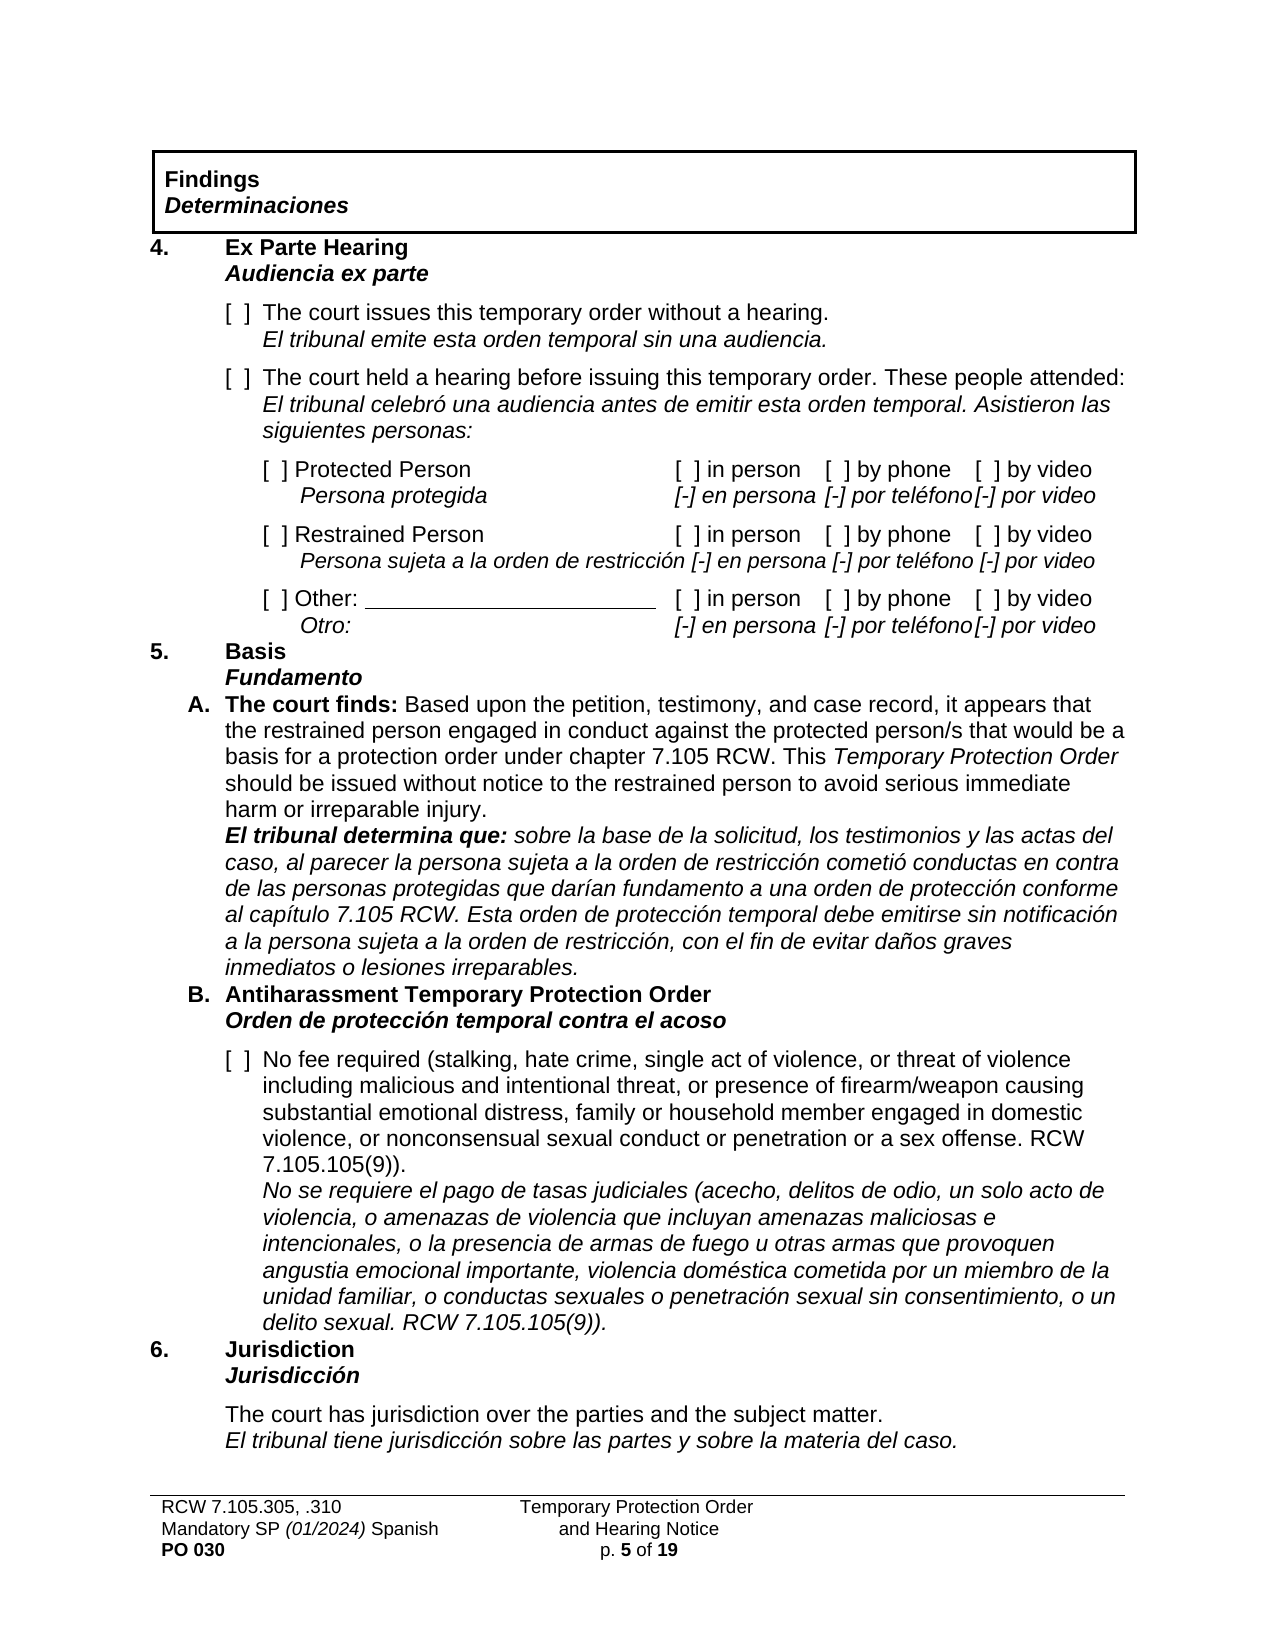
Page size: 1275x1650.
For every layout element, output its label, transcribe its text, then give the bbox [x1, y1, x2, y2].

text No se requiere el pago de tasas judiciales (acecho, delitos de odio, un solo acto de violencia, o amenazas de violencia que incluyan amenazas maliciosas e intencionales, o la presencia de armas de fuego u otras armas que provoquen angustia emocional importante, violencia doméstica cometida por un miembro de la unidad familiar, o conductas sexuales o penetración sexual sin consentimiento, o un delito sexual. RCW 7.105.105(9)). [225, 1177, 1125, 1336]
text Otro: [-] en persona [-] por teléfono [-] por video [262, 612, 1125, 638]
text Persona sujeta a la orden de restricción [-] en persona [-] por teléfono [-] por video [262, 547, 1125, 573]
text [ ] The court held a hearing before issuing this temporary order. These people attended: [225, 364, 1125, 391]
text Persona protegida [-] en persona [-] por teléfono [-] por video [262, 482, 1125, 509]
table_header Findings Determinaciones [155, 153, 1134, 231]
list Antiharassment Temporary Protection Order Orden de protección temporal contra el acoso [187, 981, 1125, 1033]
text [ ] Protected Person [ ] in person [ ] by phone [ ] by video [262, 456, 1125, 482]
text Ex Parte Hearing Audiencia ex parte [150, 234, 1125, 287]
text [ ] No fee required (stalking, hate crime, single act of violence, or threat of violence including malicious and intentional threat, or presence of firearm/weapon causing substantial emotional distress, family or household member engaged in domestic violence, or nonconsensual sexual conduct or penetration or a sex offense. RCW 7.105.105(9)). [225, 1046, 1125, 1177]
list The court finds: Based upon the petition, testimony, and case record, it appears that the restrained person engaged in conduct against the protected person/s that would be a basis for a protection order under chapter 7.105 RCW. This Temporary Protection Order should be issued without notice to the restrained person to avoid serious immediate harm or irreparable injury. El tribunal determina que: sobre la base de la solicitud, los testimonios y las actas del caso, al parecer la persona sujeta a la orden de restricción cometió conductas en contra de las personas protegidas que darían fundamento a una orden de protección conforme al capítulo 7.105 RCW. Esta orden de protección temporal debe emitirse sin notificación a la persona sujeta a la orden de restricción, con el fin de evitar daños graves inmediatos o lesiones irreparables. [187, 691, 1125, 981]
text [ ] Other: [ ] in person [ ] by phone [ ] by video [262, 585, 1125, 612]
text The court has jurisdiction over the parties and the subject matter. [225, 1401, 1125, 1427]
text [ ] Restrained Person [ ] in person [ ] by phone [ ] by video [262, 521, 1125, 547]
text [ ] The court issues this temporary order without a hearing. [225, 299, 1125, 326]
text El tribunal celebró una audiencia antes de emitir esta orden temporal. Asistieron las siguientes personas: [225, 391, 1125, 443]
text Basis Fundamento [150, 638, 1125, 691]
text Jurisdiction Jurisdicción [150, 1336, 1125, 1388]
text El tribunal emite esta orden temporal sin una audiencia. [225, 326, 1125, 352]
text El tribunal tiene jurisdicción sobre las partes y sobre la materia del caso. [225, 1427, 1125, 1453]
